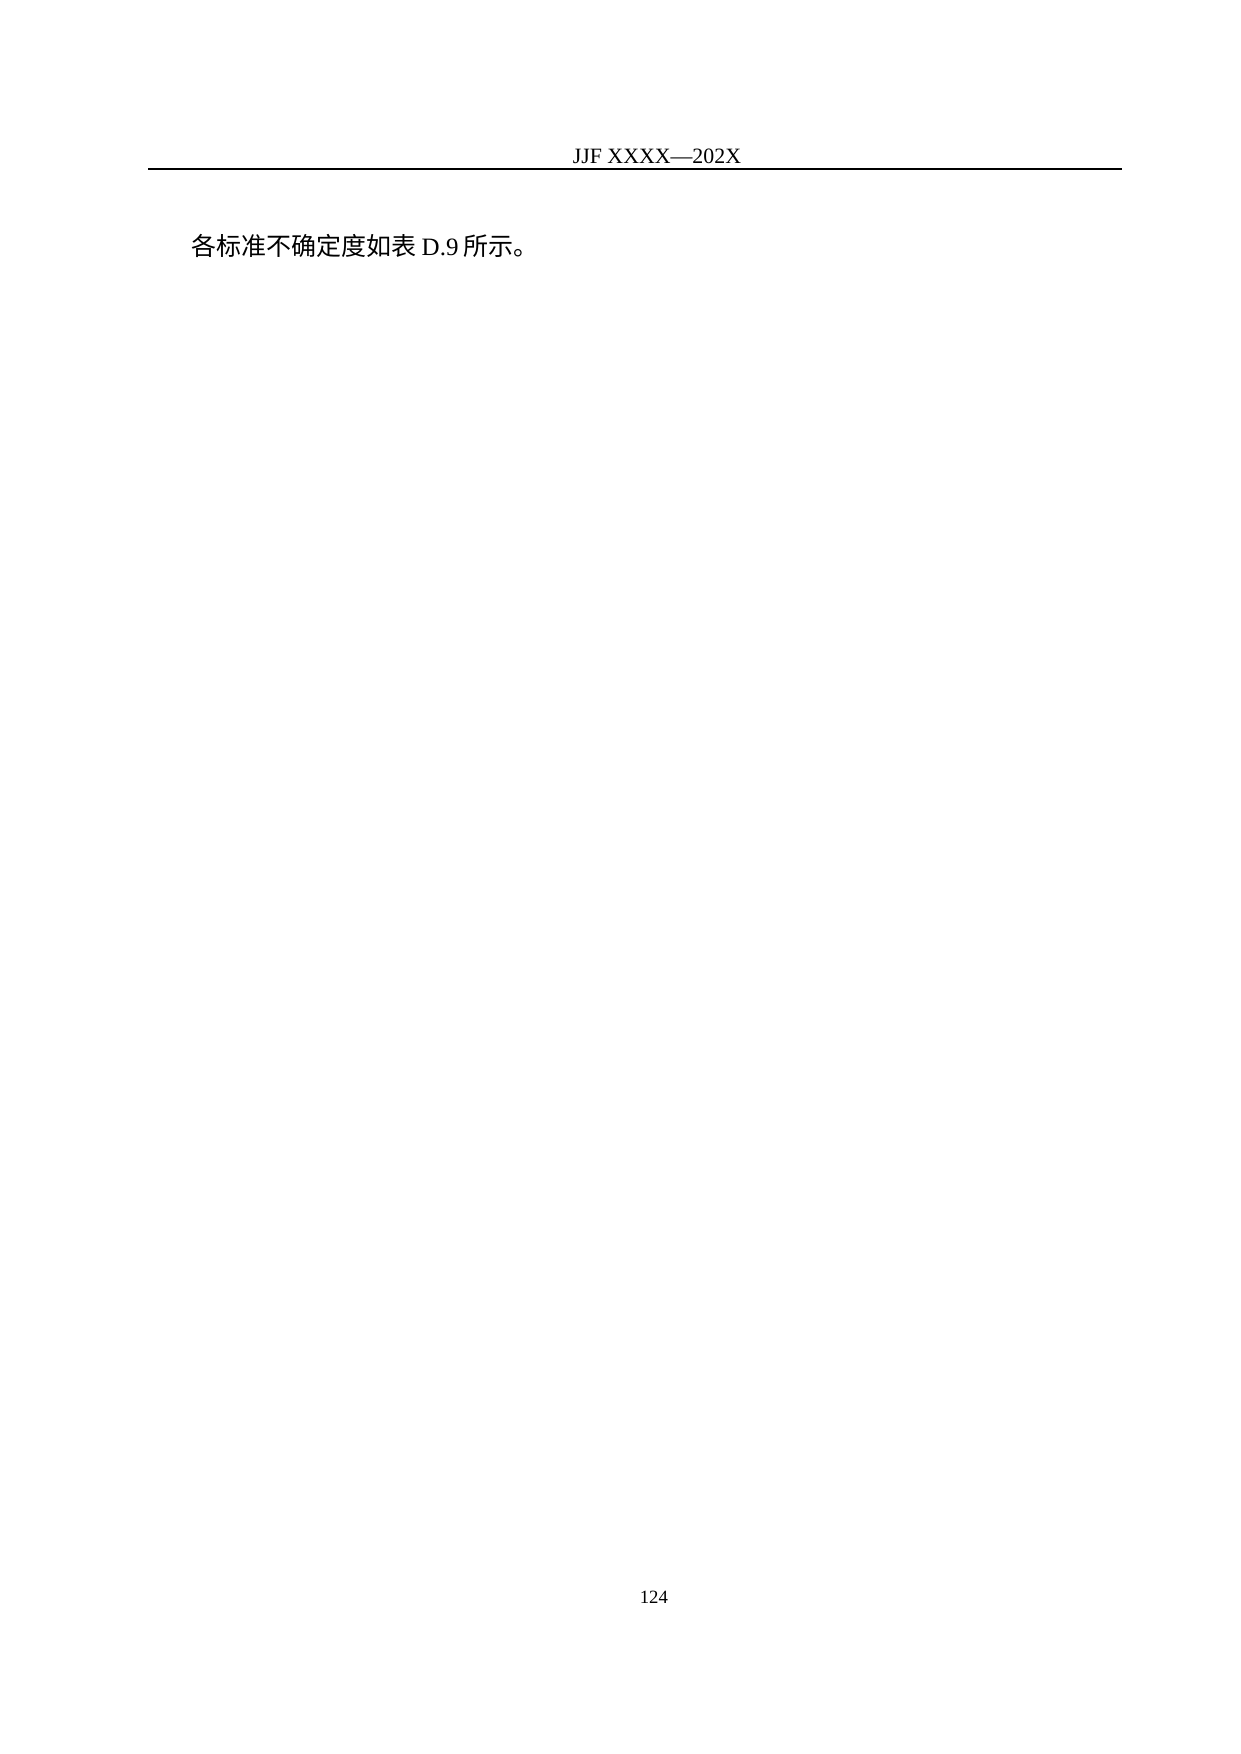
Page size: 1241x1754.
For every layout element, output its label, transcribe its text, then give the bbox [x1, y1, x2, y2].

text 各标准不确定度如表D.9所示。 [148, 226, 1122, 262]
